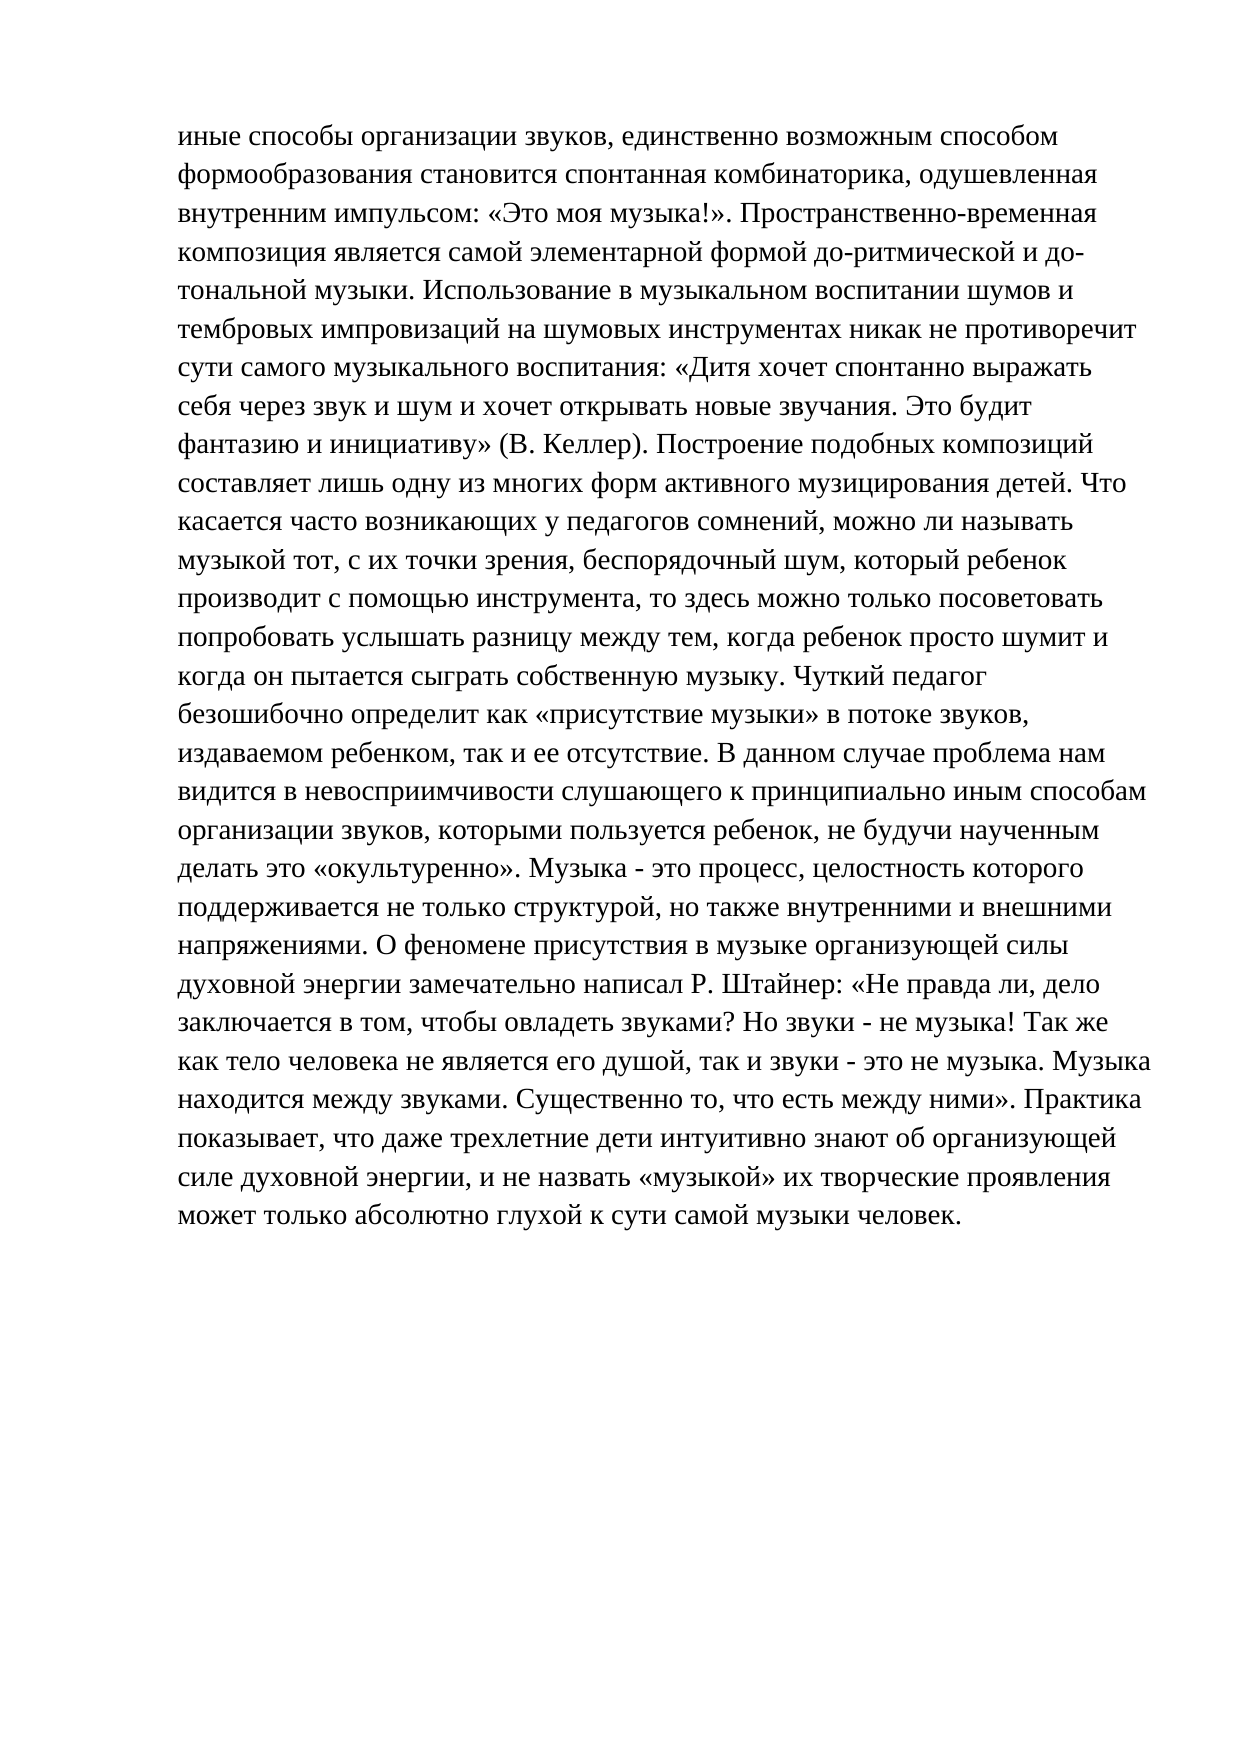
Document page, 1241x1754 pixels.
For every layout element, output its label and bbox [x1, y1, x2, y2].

text [177, 118, 1152, 1231]
